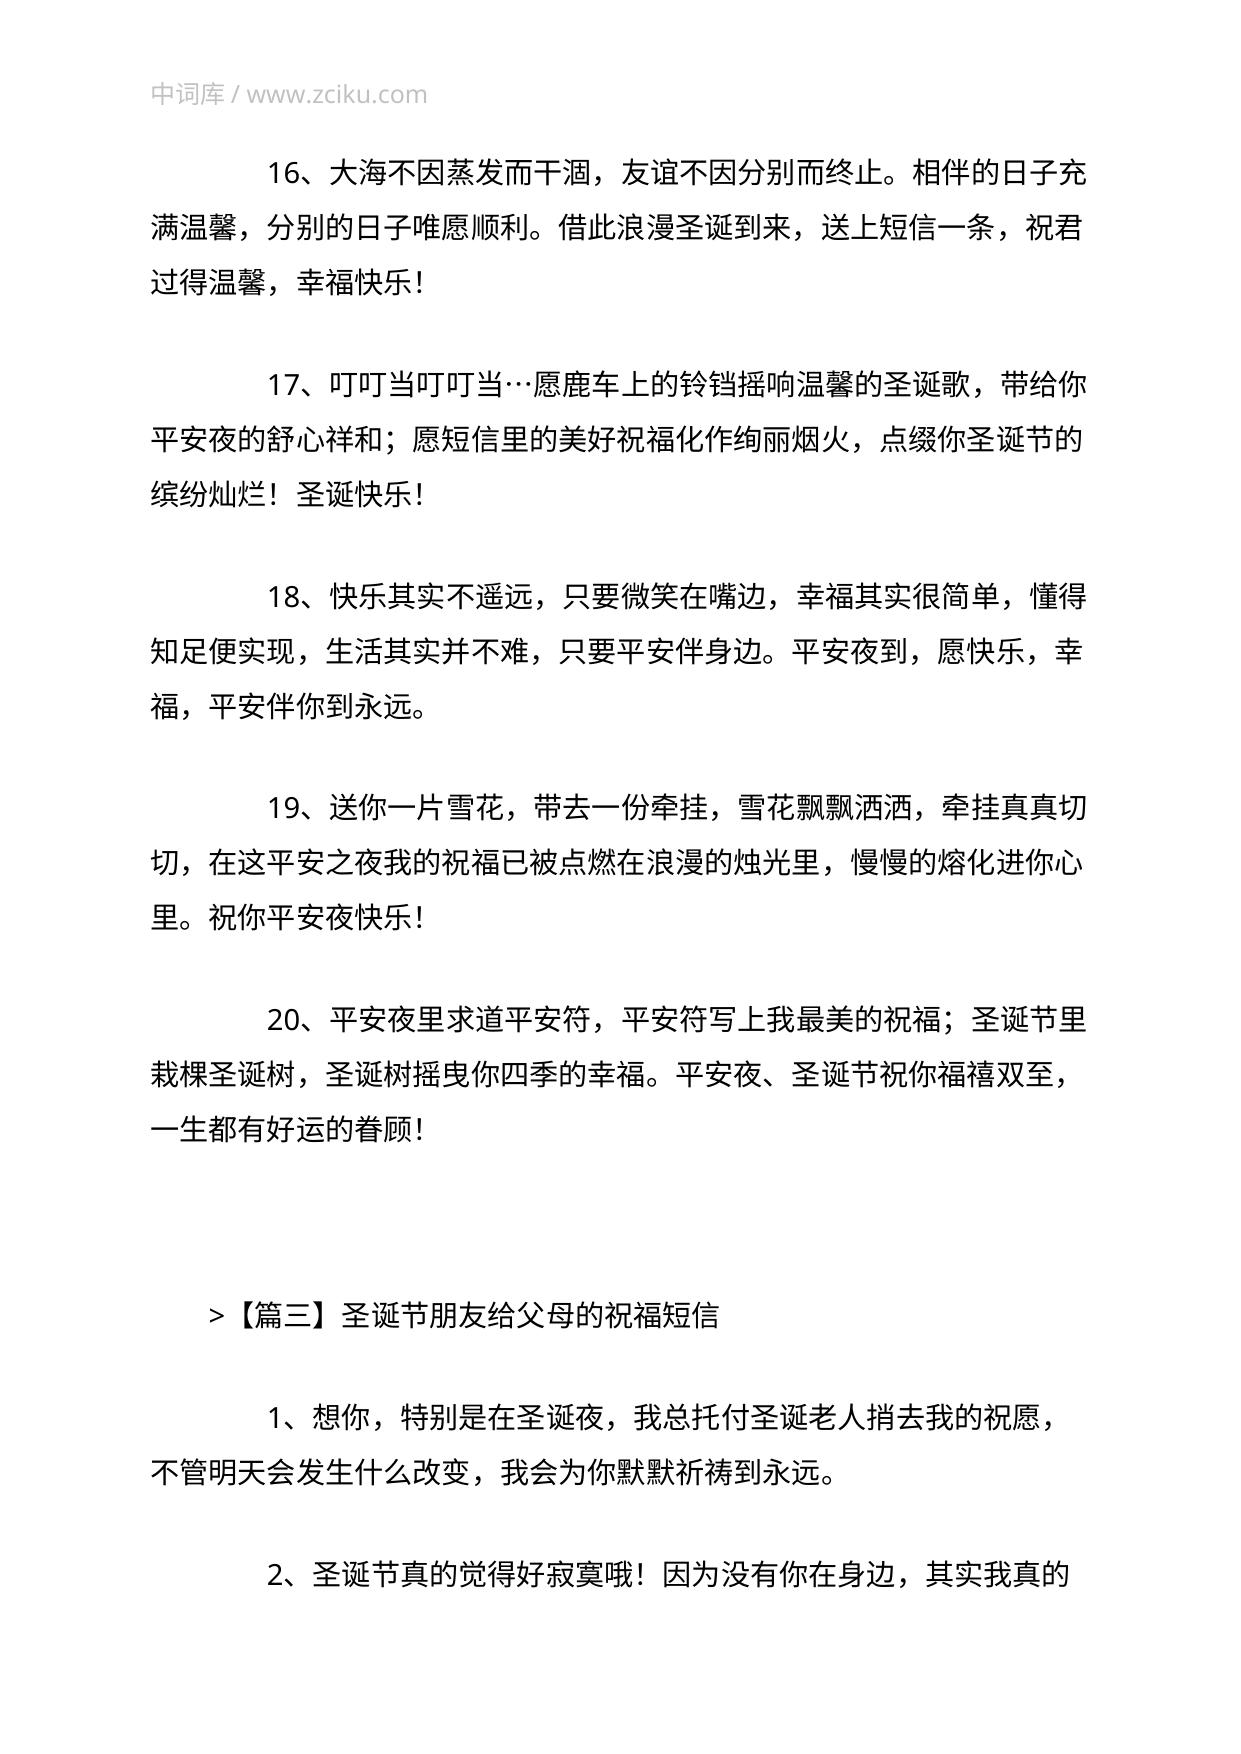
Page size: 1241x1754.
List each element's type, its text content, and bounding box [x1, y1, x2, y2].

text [150, 1551, 1090, 1594]
text 16、大海不因蒸发而干涸，友谊不因分别而终止。相伴的日子充满温馨，分别的日子唯愿顺利。借此浪漫圣诞到来，送上短信一条，祝君过得温馨，幸福快乐！ [150, 150, 1090, 302]
text 17、叮叮当叮叮当…愿鹿车上的铃铛摇响温馨的圣诞歌，带给你平安夜的舒心祥和；愿短信里的美好祝福化作绚丽烟火，点缀你圣诞节的缤纷灿烂！圣诞快乐！ [150, 362, 1090, 514]
text 20、平安夜里求道平安符，平安符写上我最美的祝福；圣诞节里栽棵圣诞树，圣诞树摇曳你四季的幸福。平安夜、圣诞节祝你福禧双至，一生都有好运的眷顾！ [150, 997, 1090, 1149]
text >【篇三】圣诞节朋友给父母的祝福短信 [150, 1292, 1090, 1335]
text 19、送你一片雪花，带去一份牵挂，雪花飘飘洒洒，牵挂真真切切，在这平安之夜我的祝福已被点燃在浪漫的烛光里，慢慢的熔化进你心里。祝你平安夜快乐！ [150, 785, 1090, 937]
text 1、想你，特别是在圣诞夜，我总托付圣诞老人捎去我的祝愿，不管明天会发生什么改变，我会为你默默祈祷到永远。 [150, 1394, 1090, 1492]
text 18、快乐其实不遥远，只要微笑在嘴边，幸福其实很简单，懂得知足便实现，生活其实并不难，只要平安伴身边。平安夜到，愿快乐，幸福，平安伴你到永远。 [150, 573, 1090, 726]
